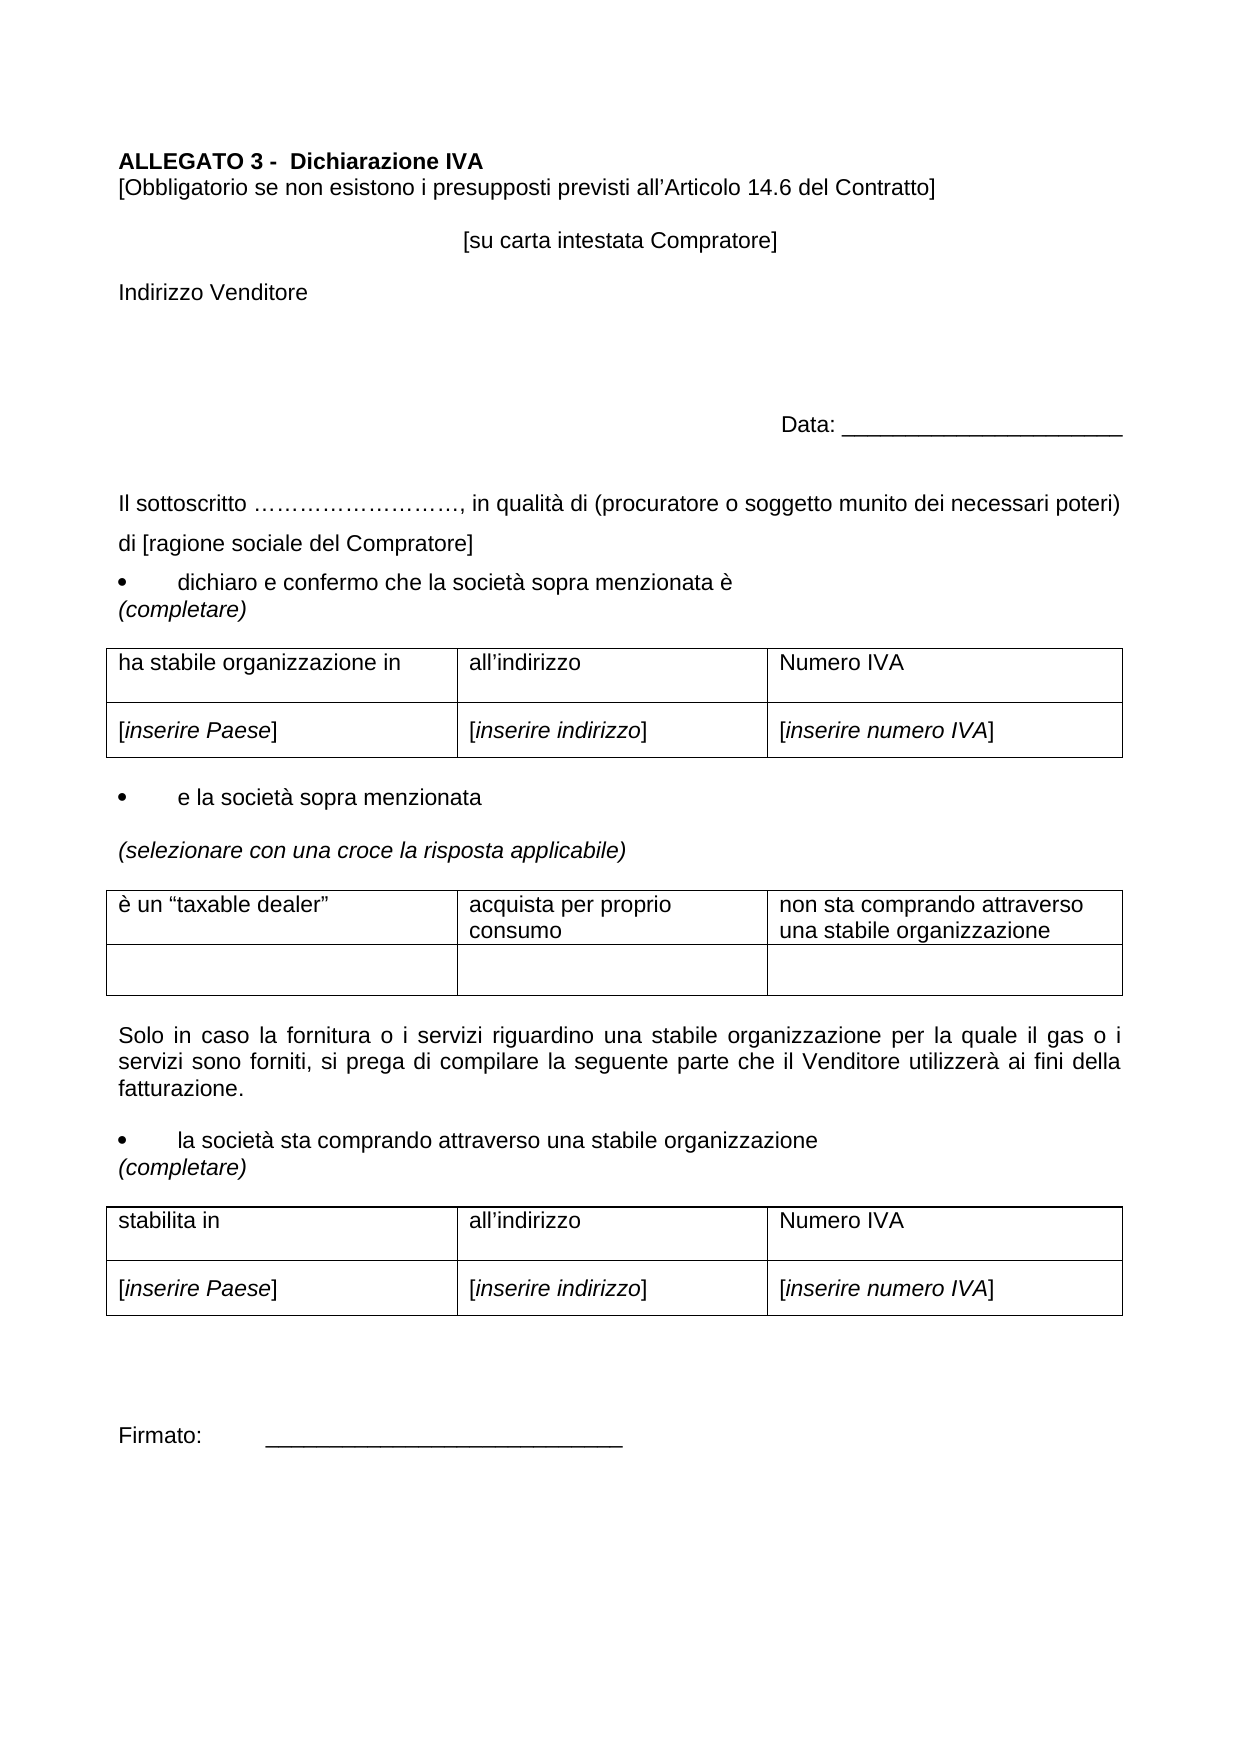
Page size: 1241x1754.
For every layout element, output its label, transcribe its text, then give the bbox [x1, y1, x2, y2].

list dichiaro e confermo che la società sopra menzionata è [118, 569, 1122, 596]
table_cell [inserire indirizzo] [458, 703, 767, 757]
text (selezionare con una croce la risposta applicabile) [118, 837, 1122, 863]
list la società sta comprando attraverso una stabile organizzazione [118, 1127, 1122, 1154]
table_cell [458, 945, 767, 994]
text [su carta intestata Compratore] [118, 227, 1122, 253]
text [Obbligatorio se non esistono i presupposti previsti all’Articolo 14.6 del Contratto] [118, 174, 1122, 200]
table_cell [inserire numero IVA] [768, 1261, 1122, 1315]
table_header stabilita in [107, 1208, 457, 1260]
table_cell [inserire numero IVA] [768, 703, 1122, 757]
table_cell [inserire Paese] [107, 703, 457, 757]
text ALLEGATO 3 - Dichiarazione IVA [118, 148, 1122, 174]
text Il sottoscritto ………………………, in qualità di (procuratore o soggetto munito dei necessari poteri) di [ragione sociale del Compratore] [118, 490, 1122, 556]
list e la società sopra menzionata [118, 784, 1122, 811]
table_cell [inserire Paese] [107, 1261, 457, 1315]
text (completare) [118, 596, 1122, 622]
table_cell [768, 945, 1122, 994]
table_cell [inserire indirizzo] [458, 1261, 767, 1315]
table_header non sta comprando attraverso una stabile organizzazione [768, 891, 1122, 943]
table_header all’indirizzo [458, 1208, 767, 1260]
text Indirizzo Venditore [118, 279, 1122, 306]
table_header all’indirizzo [458, 649, 767, 702]
text Solo in caso la fornitura o i servizi riguardino una stabile organizzazione per la quale il gas o i servizi sono forniti, si prega di compilare la seguente parte che il Venditore utilizzerà ai fini della fatturazione. [118, 1022, 1122, 1101]
table_cell [107, 945, 457, 994]
text Data: ______________________ [118, 411, 1122, 437]
text (completare) [118, 1154, 1122, 1180]
table_header ha stabile organizzazione in [107, 649, 457, 702]
table_header Numero IVA [768, 1208, 1122, 1260]
table_header acquista per proprio consumo [458, 891, 767, 943]
text Firmato: ____________________________ [118, 1422, 1122, 1448]
table_header è un “taxable dealer” [107, 891, 457, 943]
table_header Numero IVA [768, 649, 1122, 702]
